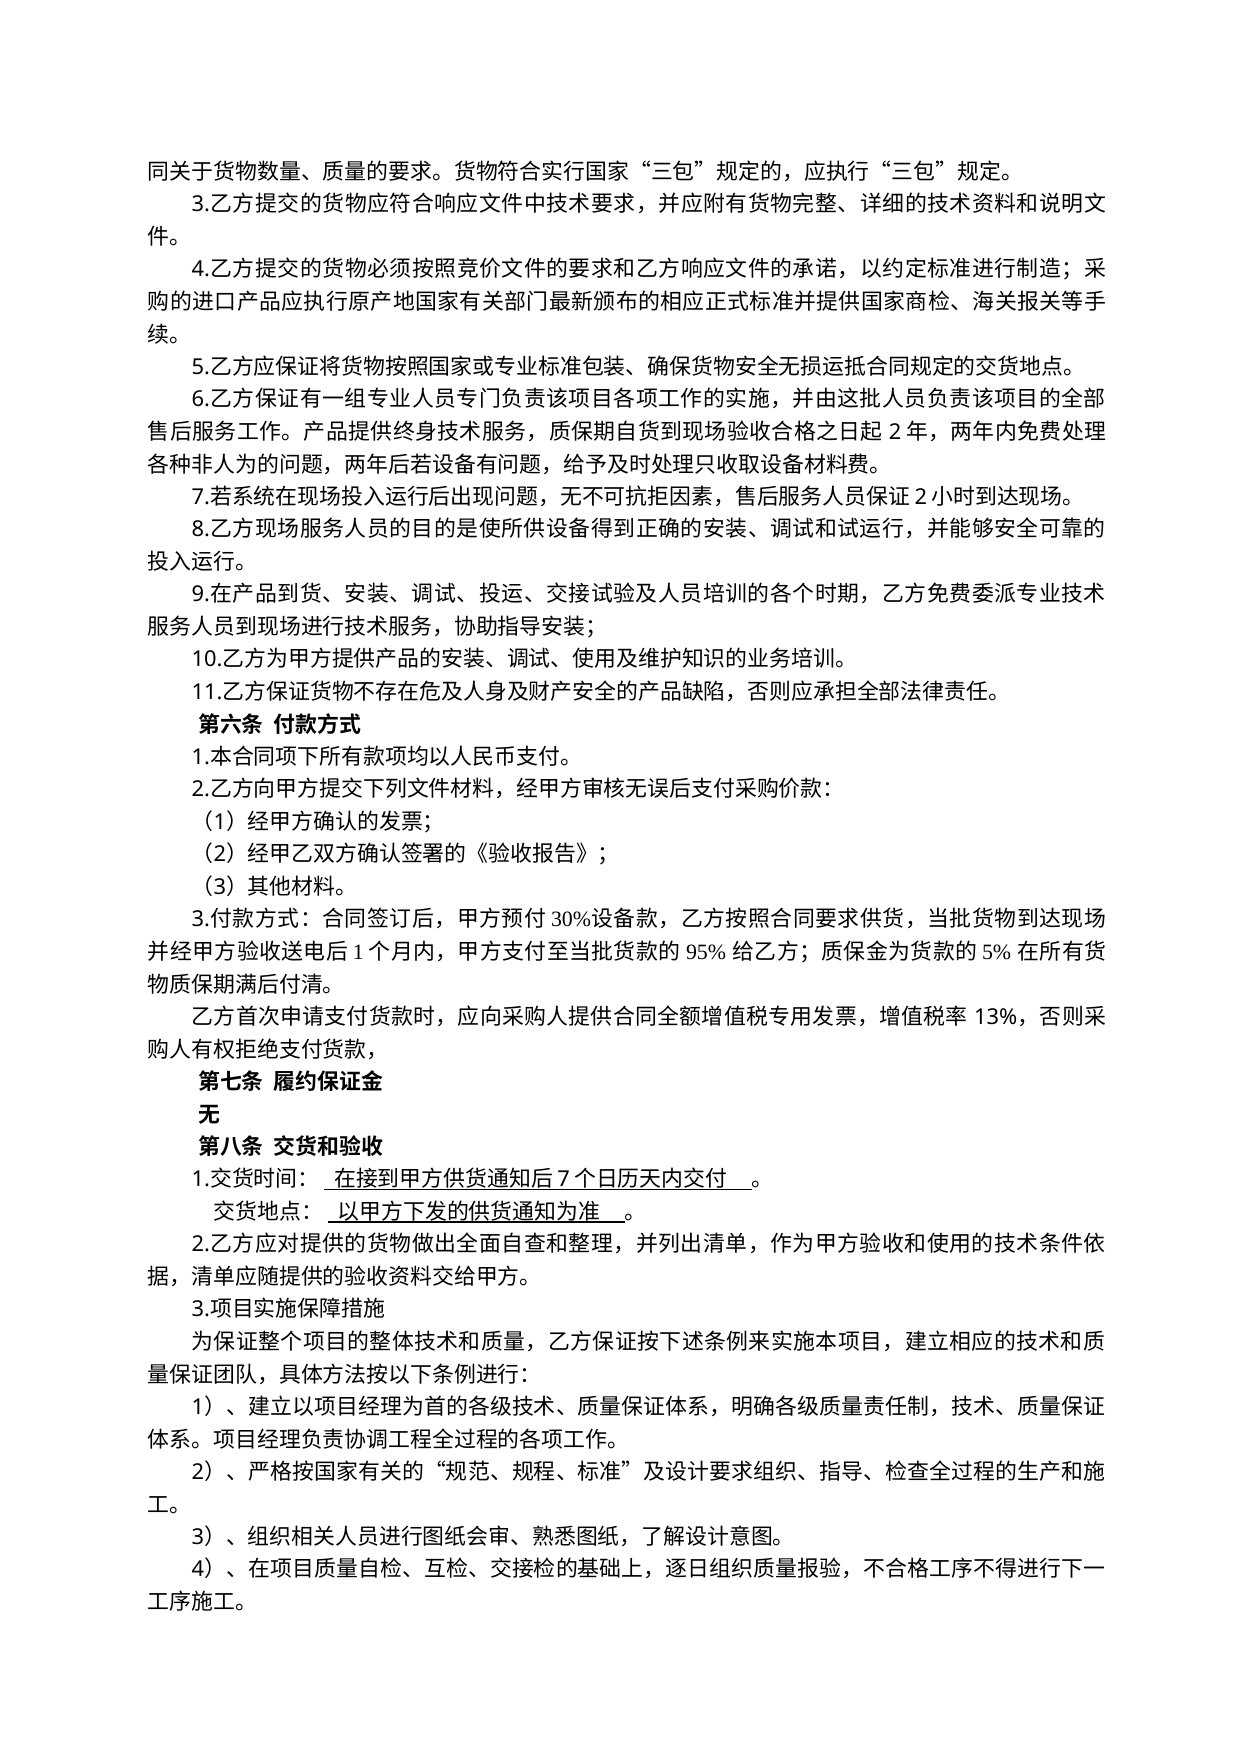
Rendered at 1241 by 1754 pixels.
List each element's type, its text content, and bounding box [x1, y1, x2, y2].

text 3.乙方提交的货物应符合响应文件中技术要求，并应附有货物完整、详细的技术资料和说明文件。 [148, 186, 1106, 251]
text 1.本合同项下所有款项均以人民币支付。 [148, 739, 1106, 771]
text 乙方首次申请支付货款时，应向采购人提供合同全额增值税专用发票，增值税率13%，否则采购人有权拒绝支付货款， [148, 999, 1106, 1064]
text 2.乙方向甲方提交下列文件材料，经甲方审核无误后支付采购价款： [148, 771, 1106, 804]
text 第八条 交货和验收 [198, 1129, 1106, 1161]
text 1.交货时间： 在接到甲方供货通知后7个日历天内交付 。 [148, 1161, 1106, 1194]
text 4.乙方提交的货物必须按照竞价文件的要求和乙方响应文件的承诺，以约定标准进行制造；采购的进口产品应执行原产地国家有关部门最新颁布的相应正式标准并提供国家商检、海关报关等手续。 [148, 251, 1106, 349]
text （3）其他材料。 [148, 869, 1106, 901]
text 5.乙方应保证将货物按照国家或专业标准包装、确保货物安全无损运抵合同规定的交货地点。 [148, 349, 1106, 381]
text 8.乙方现场服务人员的目的是使所供设备得到正确的安装、调试和试运行，并能够安全可靠的投入运行。 [148, 511, 1106, 576]
text 第七条 履约保证金 [198, 1064, 1106, 1096]
text （2）经甲乙双方确认签署的《验收报告》； [148, 836, 1106, 869]
text 10.乙方为甲方提供产品的安装、调试、使用及维护知识的业务培训。 [148, 641, 1106, 674]
text 6.乙方保证有一组专业人员专门负责该项目各项工作的实施，并由这批人员负责该项目的全部售后服务工作。产品提供终身技术服务，质保期自货到现场验收合格之日起2年，两年内免费处理各种非人为的问题，两年后若设备有问题，给予及时处理只收取设备材料费。 [148, 381, 1106, 479]
text 1）、建立以项目经理为首的各级技术、质量保证体系，明确各级质量责任制，技术、质量保证体系。项目经理负责协调工程全过程的各项工作。 [148, 1389, 1106, 1454]
text 第六条 付款方式 [198, 706, 1106, 739]
text 交货地点： 以甲方下发的供货通知为准 。 [148, 1194, 1106, 1226]
text 11.乙方保证货物不存在危及人身及财产安全的产品缺陷，否则应承担全部法律责任。 [148, 674, 1106, 706]
text 3.付款方式：合同签订后，甲方预付30%设备款，乙方按照合同要求供货，当批货物到达现场并经甲方验收送电后1个月内，甲方支付至当批货款的 95% 给乙方；质保金为货款的5% 在所有货物质保期满后付清。 [148, 901, 1106, 999]
text 为保证整个项目的整体技术和质量，乙方保证按下述条例来实施本项目，建立相应的技术和质量保证团队，具体方法按以下条例进行： [148, 1324, 1106, 1389]
text 9.在产品到货、安装、调试、投运、交接试验及人员培训的各个时期，乙方免费委派专业技术服务人员到现场进行技术服务，协助指导安装； [148, 576, 1106, 641]
text 2）、严格按国家有关的“规范、规程、标准”及设计要求组织、指导、检查全过程的生产和施工。 [148, 1454, 1106, 1519]
text 7.若系统在现场投入运行后出现问题，无不可抗拒因素，售后服务人员保证2小时到达现场。 [148, 479, 1106, 511]
text 2.乙方应对提供的货物做出全面自查和整理，并列出清单，作为甲方验收和使用的技术条件依据，清单应随提供的验收资料交给甲方。 [148, 1226, 1106, 1291]
text 4）、在项目质量自检、互检、交接检的基础上，逐日组织质量报验，不合格工序不得进行下一工序施工。 [148, 1551, 1106, 1616]
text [148, 154, 1106, 186]
text 3.项目实施保障措施 [148, 1291, 1106, 1324]
text 3）、组织相关人员进行图纸会审、熟悉图纸，了解设计意图。 [148, 1519, 1106, 1551]
text （1）经甲方确认的发票； [148, 804, 1106, 836]
text 无 [198, 1096, 1106, 1129]
